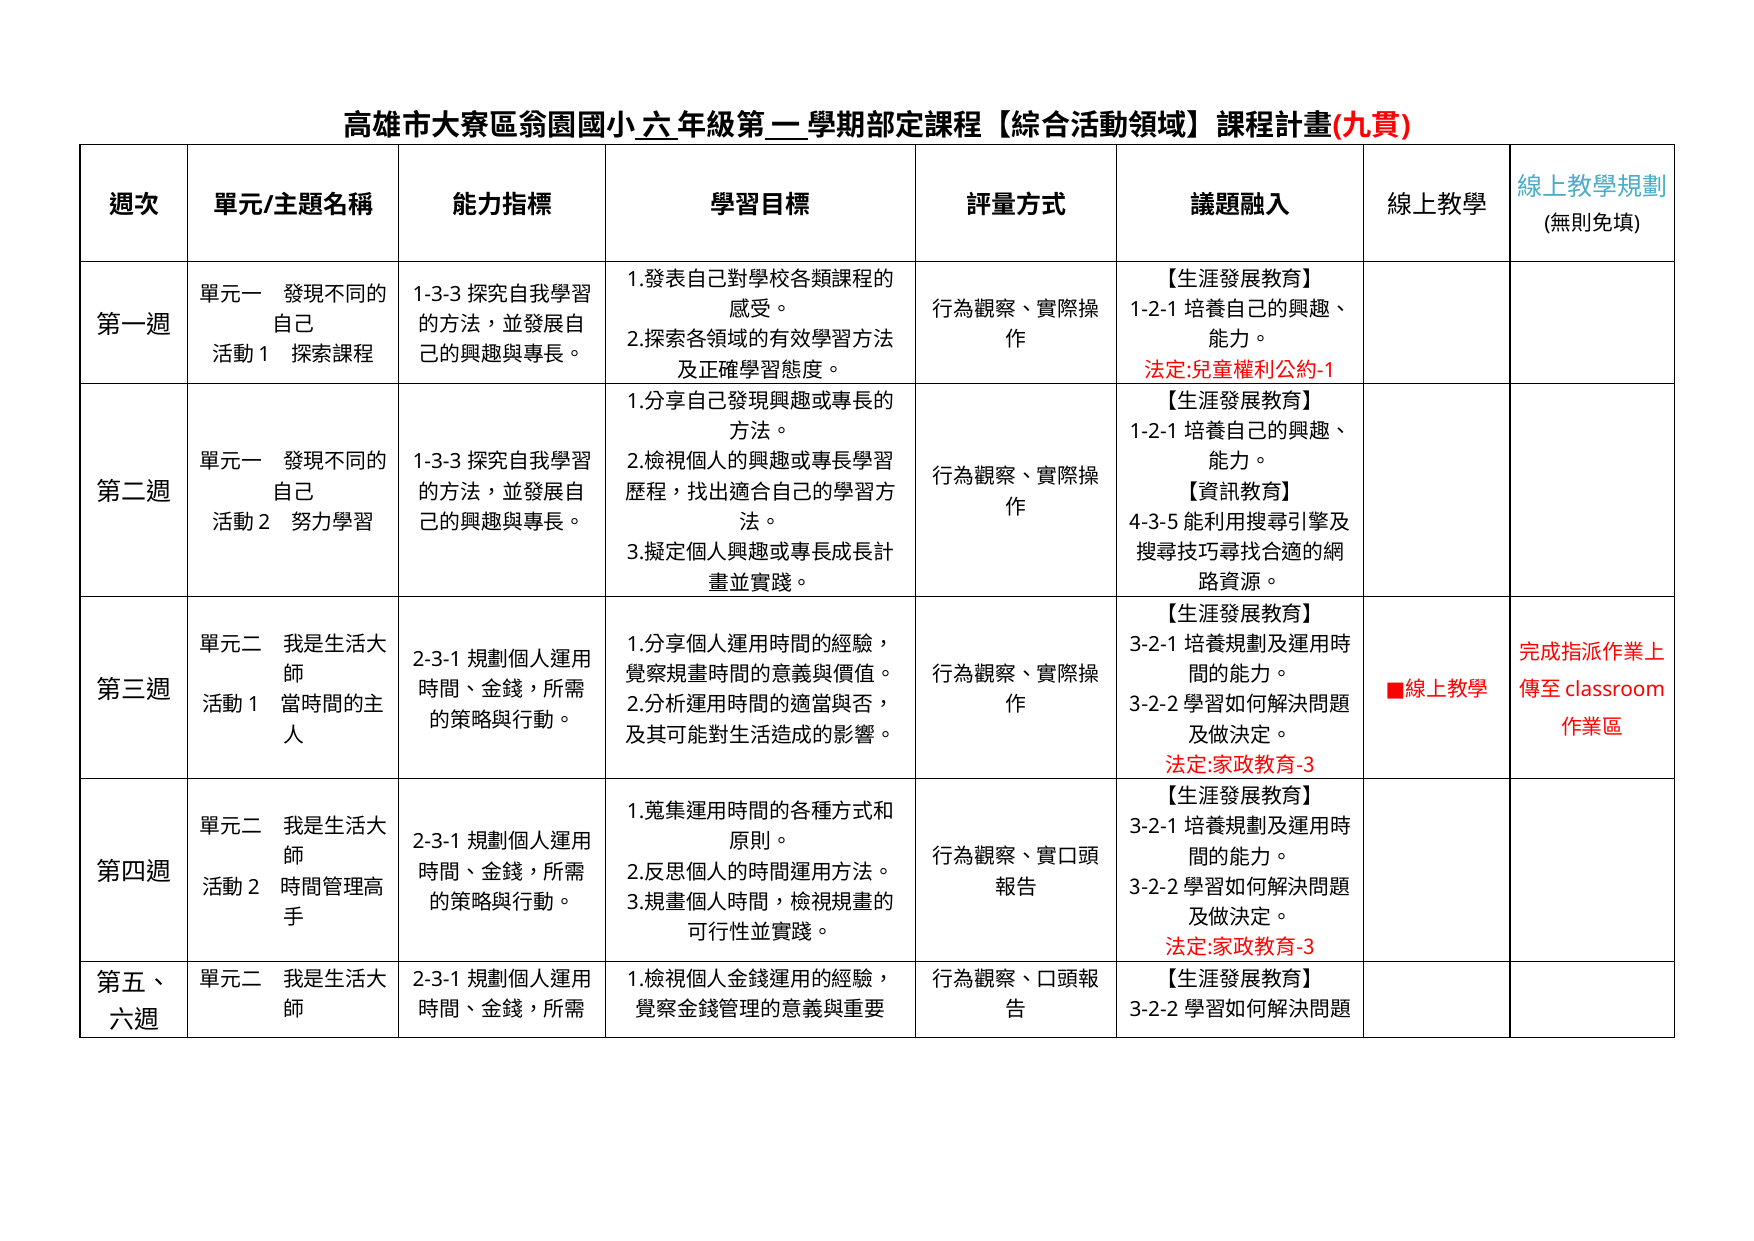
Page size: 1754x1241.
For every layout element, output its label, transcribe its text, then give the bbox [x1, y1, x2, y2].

table_cell 1.蒐集運用時間的各種方式和原則。 2.反思個人的時間運用方法。 3.規畫個人時間，檢視規畫的可行性並實踐。 [606, 779, 915, 961]
table_cell 行為觀察、實際操作 [916, 384, 1116, 596]
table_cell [188, 962, 398, 1037]
table_cell 行為觀察、實際操作 [916, 262, 1116, 383]
table_cell 【生涯發展教育】 培養自己的興趣、能力。 法定:兒童權利公約-1 [1117, 262, 1363, 383]
table_cell 探究自我學習的方法，並發展自己的興趣與專長。 [399, 262, 605, 383]
table_cell 單元一 發現不同的自己 活動2 努力學習 [188, 384, 398, 596]
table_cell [606, 962, 915, 1037]
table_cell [1117, 962, 1363, 1037]
table_cell 單元一 發現不同的自己 活動1 探索課程 [188, 262, 398, 383]
table_cell 【生涯發展教育】 培養自己的興趣、能力。 【資訊教育】 能利用搜尋引擎及搜尋技巧尋找合適的網路資源。 [1117, 384, 1363, 596]
table_cell ■線上教學 [1364, 597, 1509, 778]
table_cell 行為觀察、口頭報告 [916, 962, 1116, 1037]
table_cell 第一週 [81, 262, 187, 383]
table_cell 規劃個人運用時間、金錢，所需的策略與行動。 [399, 597, 605, 778]
table_cell [1364, 384, 1509, 596]
table_header 週次 [81, 145, 187, 261]
table_cell [1511, 779, 1674, 961]
table_cell [1511, 262, 1674, 383]
table_cell 【生涯發展教育】 培養規劃及運用時間的能力。 學習如何解決問題及做決定。 法定:家政教育-3 [1117, 597, 1363, 778]
table_cell 1.分享個人運用時間的經驗，覺察規畫時間的意義與價值。 2.分析運用時間的適當與否，及其可能對生活造成的影響。 [606, 597, 915, 778]
table_cell 第二週 [81, 384, 187, 596]
table_header 評量方式 [916, 145, 1116, 261]
table_cell 第三週 [81, 597, 187, 778]
table_header 線上教學規劃 (無則免填) [1511, 145, 1674, 261]
table_cell 單元二 我是生活大師 活動1 當時間的主人 [188, 597, 398, 778]
table_header 學習目標 [606, 145, 915, 261]
table_cell 單元二 我是生活大師 活動2 時間管理高手 [188, 779, 398, 961]
table_cell [1364, 962, 1509, 1037]
table_header 能力指標 [399, 145, 605, 261]
table_cell 行為觀察、實口頭報告 [916, 779, 1116, 961]
table_cell 完成指派作業上傳至classroom作業區 [1511, 597, 1674, 778]
table_header 線上教學 [1364, 145, 1509, 261]
table_cell [1511, 962, 1674, 1037]
table_cell [1364, 262, 1509, 383]
table_cell 探究自我學習的方法，並發展自己的興趣與專長。 [399, 384, 605, 596]
table_cell [1364, 779, 1509, 961]
table_cell 【生涯發展教育】 培養規劃及運用時間的能力。 學習如何解決問題及做決定。 法定:家政教育-3 [1117, 779, 1363, 961]
table_cell 1.發表自己對學校各類課程的感受。 2.探索各領域的有效學習方法及正確學習態度。 [606, 262, 915, 383]
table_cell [399, 962, 605, 1037]
table_cell 1.分享自己發現興趣或專長的方法。 2.檢視個人的興趣或專長學習歷程，找出適合自己的學習方法。 3.擬定個人興趣或專長成長計畫並實踐。 [606, 384, 915, 596]
table_header 單元/主題名稱 [188, 145, 398, 261]
table_cell 第四週 [81, 779, 187, 961]
text 高雄市大寮區翁園國小 六 年級第 一 學期部定課程【綜合活動領域】課程計畫(九貫) [150, 102, 1604, 144]
table_cell 行為觀察、實際操作 [916, 597, 1116, 778]
table_cell [1511, 384, 1674, 596]
table_cell 第五、六週 [81, 962, 187, 1037]
table_cell 規劃個人運用時間、金錢，所需的策略與行動。 [399, 779, 605, 961]
table_header 議題融入 [1117, 145, 1363, 261]
